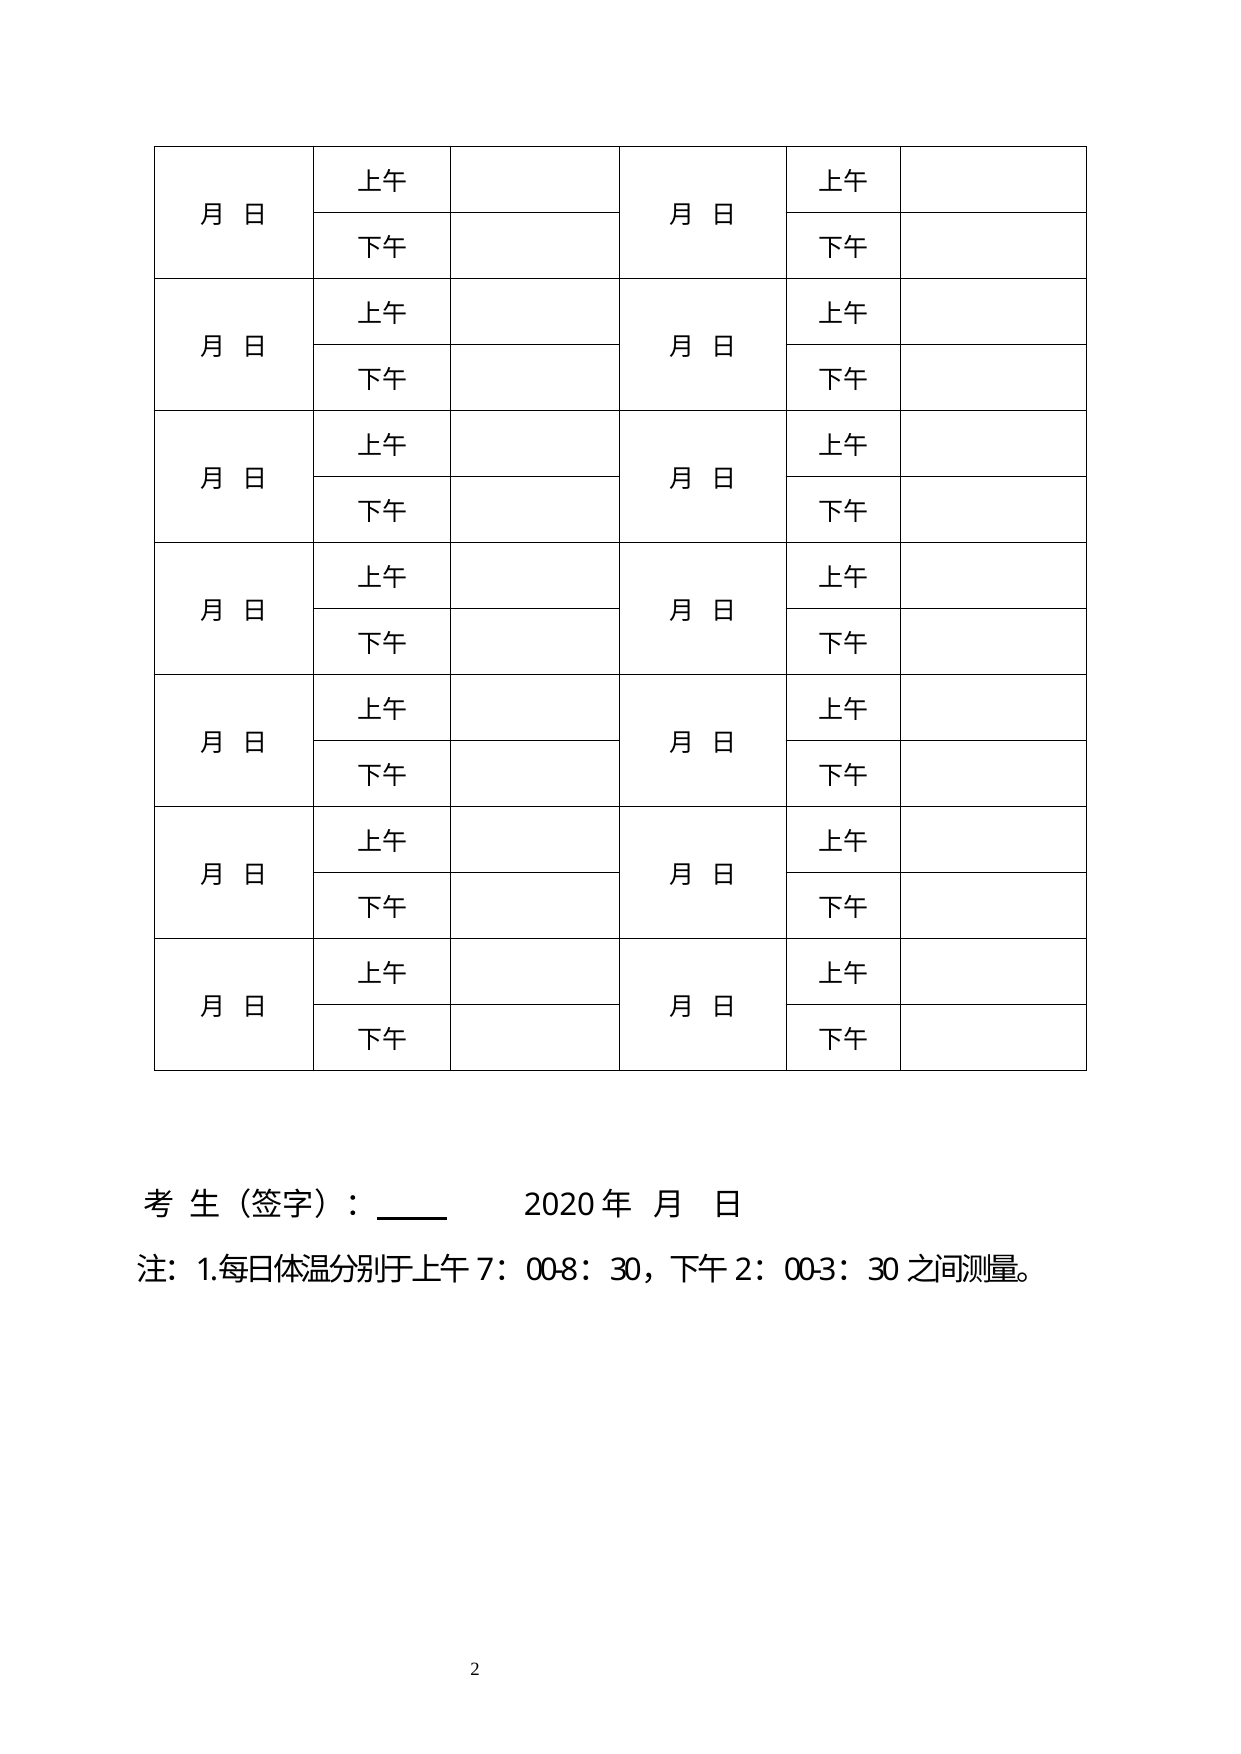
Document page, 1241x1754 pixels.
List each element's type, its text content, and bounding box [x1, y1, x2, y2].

table_cell 月 日 [620, 807, 786, 938]
table_cell 月 日 [155, 411, 313, 542]
table_cell 下午 [787, 1005, 900, 1070]
table_cell 月 日 [620, 543, 786, 674]
table_cell 上午 [787, 543, 900, 608]
table_cell [451, 675, 619, 740]
table_cell [451, 609, 619, 674]
table_cell 上午 [314, 279, 450, 344]
table_cell 下午 [314, 873, 450, 938]
table_cell 月 日 [620, 411, 786, 542]
table_cell 月 日 [155, 543, 313, 674]
table_cell [451, 873, 619, 938]
table_cell [451, 543, 619, 608]
table_cell 月 日 [620, 147, 786, 278]
table_cell [451, 477, 619, 542]
table_cell 下午 [787, 477, 900, 542]
table_cell 月 日 [155, 807, 313, 938]
table_cell 月 日 [620, 279, 786, 410]
table_cell 下午 [314, 609, 450, 674]
table_cell [901, 543, 1086, 608]
table_cell 上午 [787, 147, 900, 212]
table_cell 月 日 [155, 939, 313, 1070]
table_cell 月 日 [620, 675, 786, 806]
table_cell [451, 279, 619, 344]
table_cell 下午 [787, 345, 900, 410]
table_cell 上午 [314, 675, 450, 740]
table_cell 上午 [314, 807, 450, 872]
table_cell [451, 807, 619, 872]
table_cell [451, 939, 619, 1004]
table_cell 上午 [787, 807, 900, 872]
table_cell [451, 1005, 619, 1070]
table_cell [451, 213, 619, 278]
table_cell [451, 147, 619, 212]
text 考 生（签字）： 2020年 月 日 [112, 1169, 1128, 1234]
table_cell [901, 411, 1086, 476]
table_cell 上午 [787, 675, 900, 740]
table_cell [901, 741, 1086, 806]
table_cell 月 日 [155, 279, 313, 410]
table_cell 上午 [787, 411, 900, 476]
text 注：1.每日体温分别于上午7：00-8：30，下午2：00-3：30之间测量。 [112, 1234, 1128, 1299]
table_cell [901, 675, 1086, 740]
table_cell 上午 [314, 411, 450, 476]
table_cell 月 日 [155, 147, 313, 278]
table_cell 上午 [787, 939, 900, 1004]
table_cell [901, 147, 1086, 212]
table_cell 下午 [314, 477, 450, 542]
table_cell 上午 [314, 543, 450, 608]
table_cell 下午 [787, 741, 900, 806]
table_cell [901, 345, 1086, 410]
table_cell [901, 807, 1086, 872]
table_cell [451, 345, 619, 410]
table_cell [451, 411, 619, 476]
table_cell [901, 609, 1086, 674]
table_cell 月 日 [155, 675, 313, 806]
table_cell 下午 [787, 873, 900, 938]
table_cell [451, 741, 619, 806]
table_cell [901, 873, 1086, 938]
table_cell [901, 477, 1086, 542]
table_cell [901, 279, 1086, 344]
table_cell [901, 213, 1086, 278]
table_cell 下午 [314, 213, 450, 278]
table_cell [901, 1005, 1086, 1070]
table_cell 上午 [314, 147, 450, 212]
table_cell 上午 [787, 279, 900, 344]
table_cell 下午 [314, 741, 450, 806]
table_cell 下午 [314, 345, 450, 410]
table_cell 下午 [787, 213, 900, 278]
table_cell 上午 [314, 939, 450, 1004]
table_cell 月 日 [620, 939, 786, 1070]
table_cell 下午 [787, 609, 900, 674]
table_cell 下午 [314, 1005, 450, 1070]
table_cell [901, 939, 1086, 1004]
